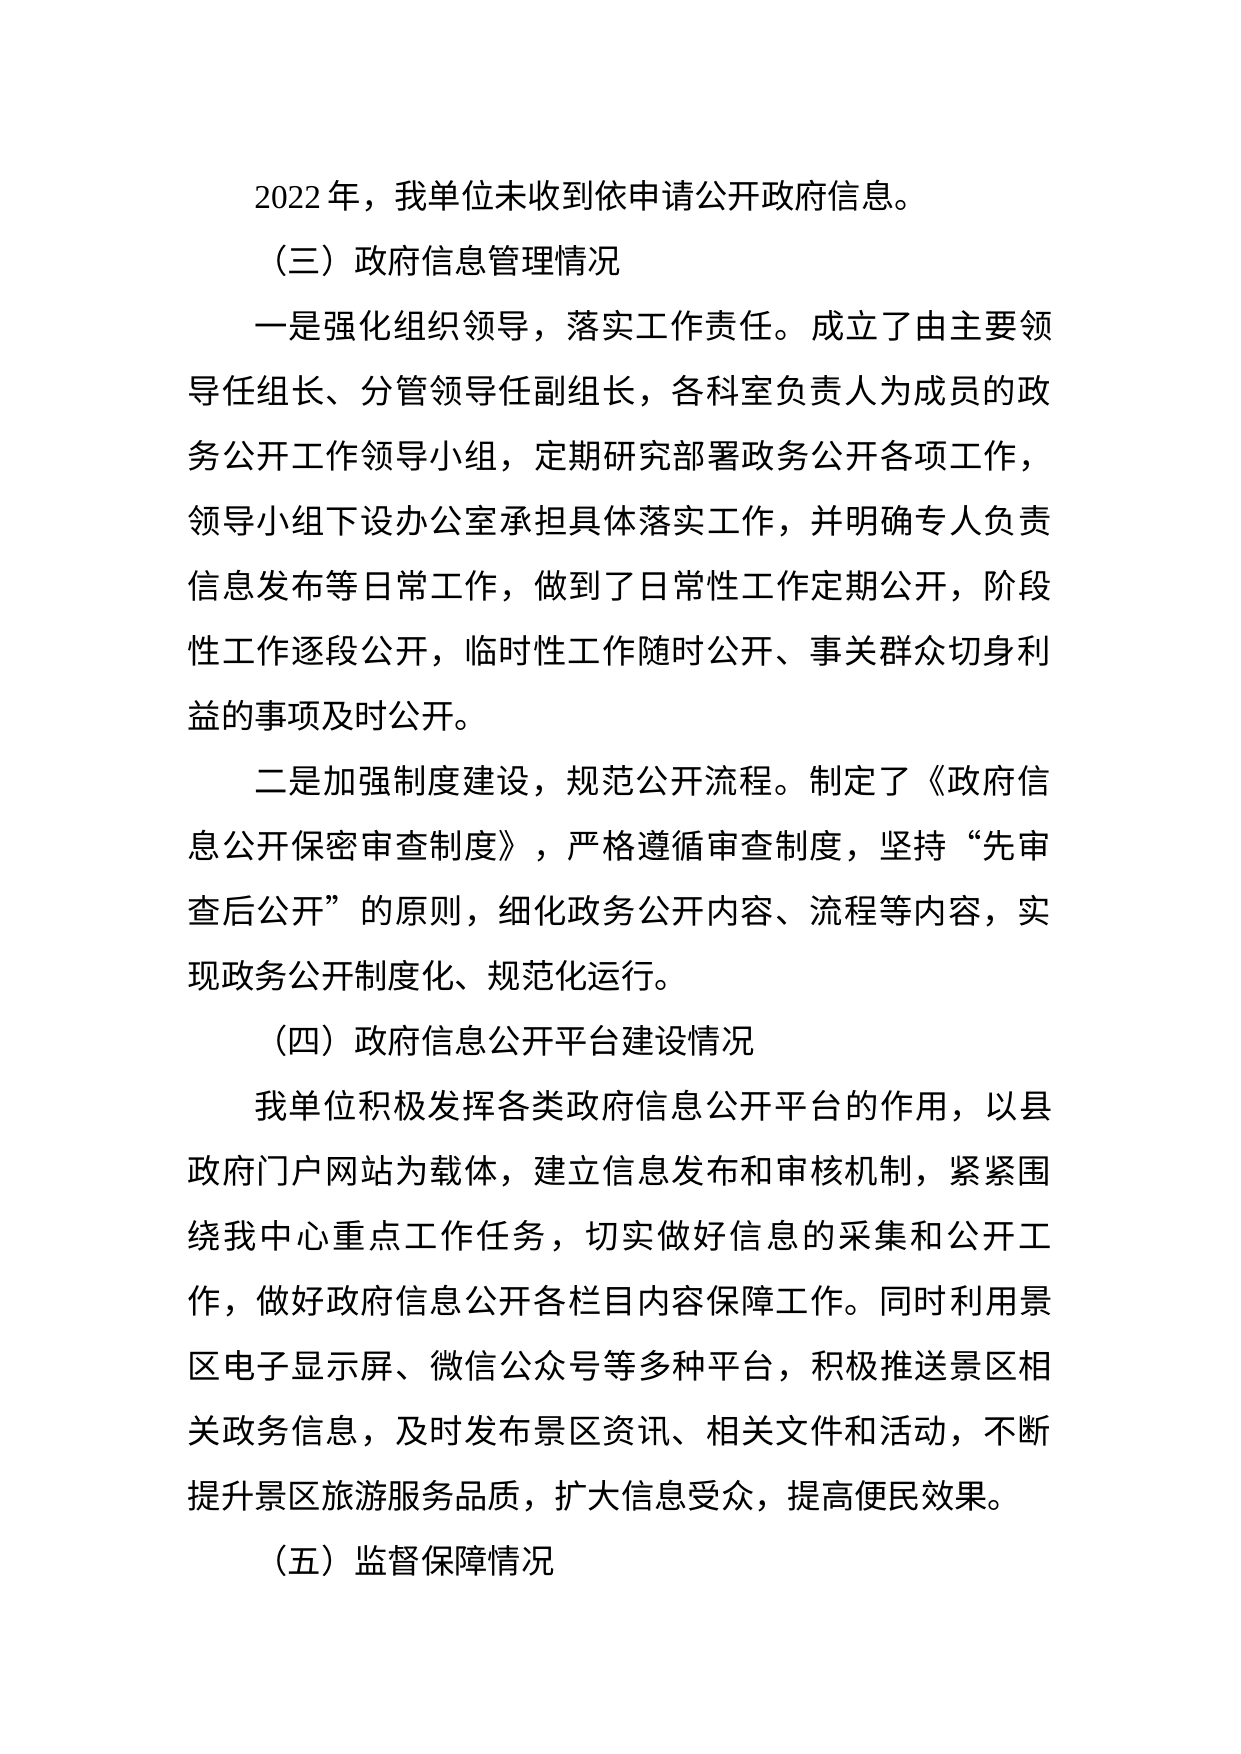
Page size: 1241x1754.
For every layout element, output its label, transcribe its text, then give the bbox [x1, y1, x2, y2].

text 2022年，我单位未收到依申请公开政府信息。 [187, 162, 1053, 227]
text （五）监督保障情况 [187, 1527, 1053, 1592]
text 我单位积极发挥各类政府信息公开平台的作用，以县政府门户网站为载体，建立信息发布和审核机制，紧紧围绕我中心重点工作任务，切实做好信息的采集和公开工作，做好政府信息公开各栏目内容保障工作。同时利用景区电子显示屏、微信公众号等多种平台，积极推送景区相关政务信息，及时发布景区资讯、相关文件和活动，不断提升景区旅游服务品质，扩大信息受众，提高便民效果。 [187, 1072, 1053, 1527]
text （四）政府信息公开平台建设情况 [187, 1007, 1053, 1072]
text （三）政府信息管理情况 [187, 227, 1053, 292]
text 二是加强制度建设，规范公开流程。制定了《政府信息公开保密审查制度》，严格遵循审查制度，坚持“先审查后公开”的原则，细化政务公开内容、流程等内容，实现政务公开制度化、规范化运行。 [187, 747, 1053, 1007]
text 一是强化组织领导，落实工作责任。成立了由主要领导任组长、分管领导任副组长，各科室负责人为成员的政务公开工作领导小组，定期研究部署政务公开各项工作，领导小组下设办公室承担具体落实工作，并明确专人负责信息发布等日常工作，做到了日常性工作定期公开，阶段性工作逐段公开，临时性工作随时公开、事关群众切身利益的事项及时公开。 [187, 292, 1053, 747]
